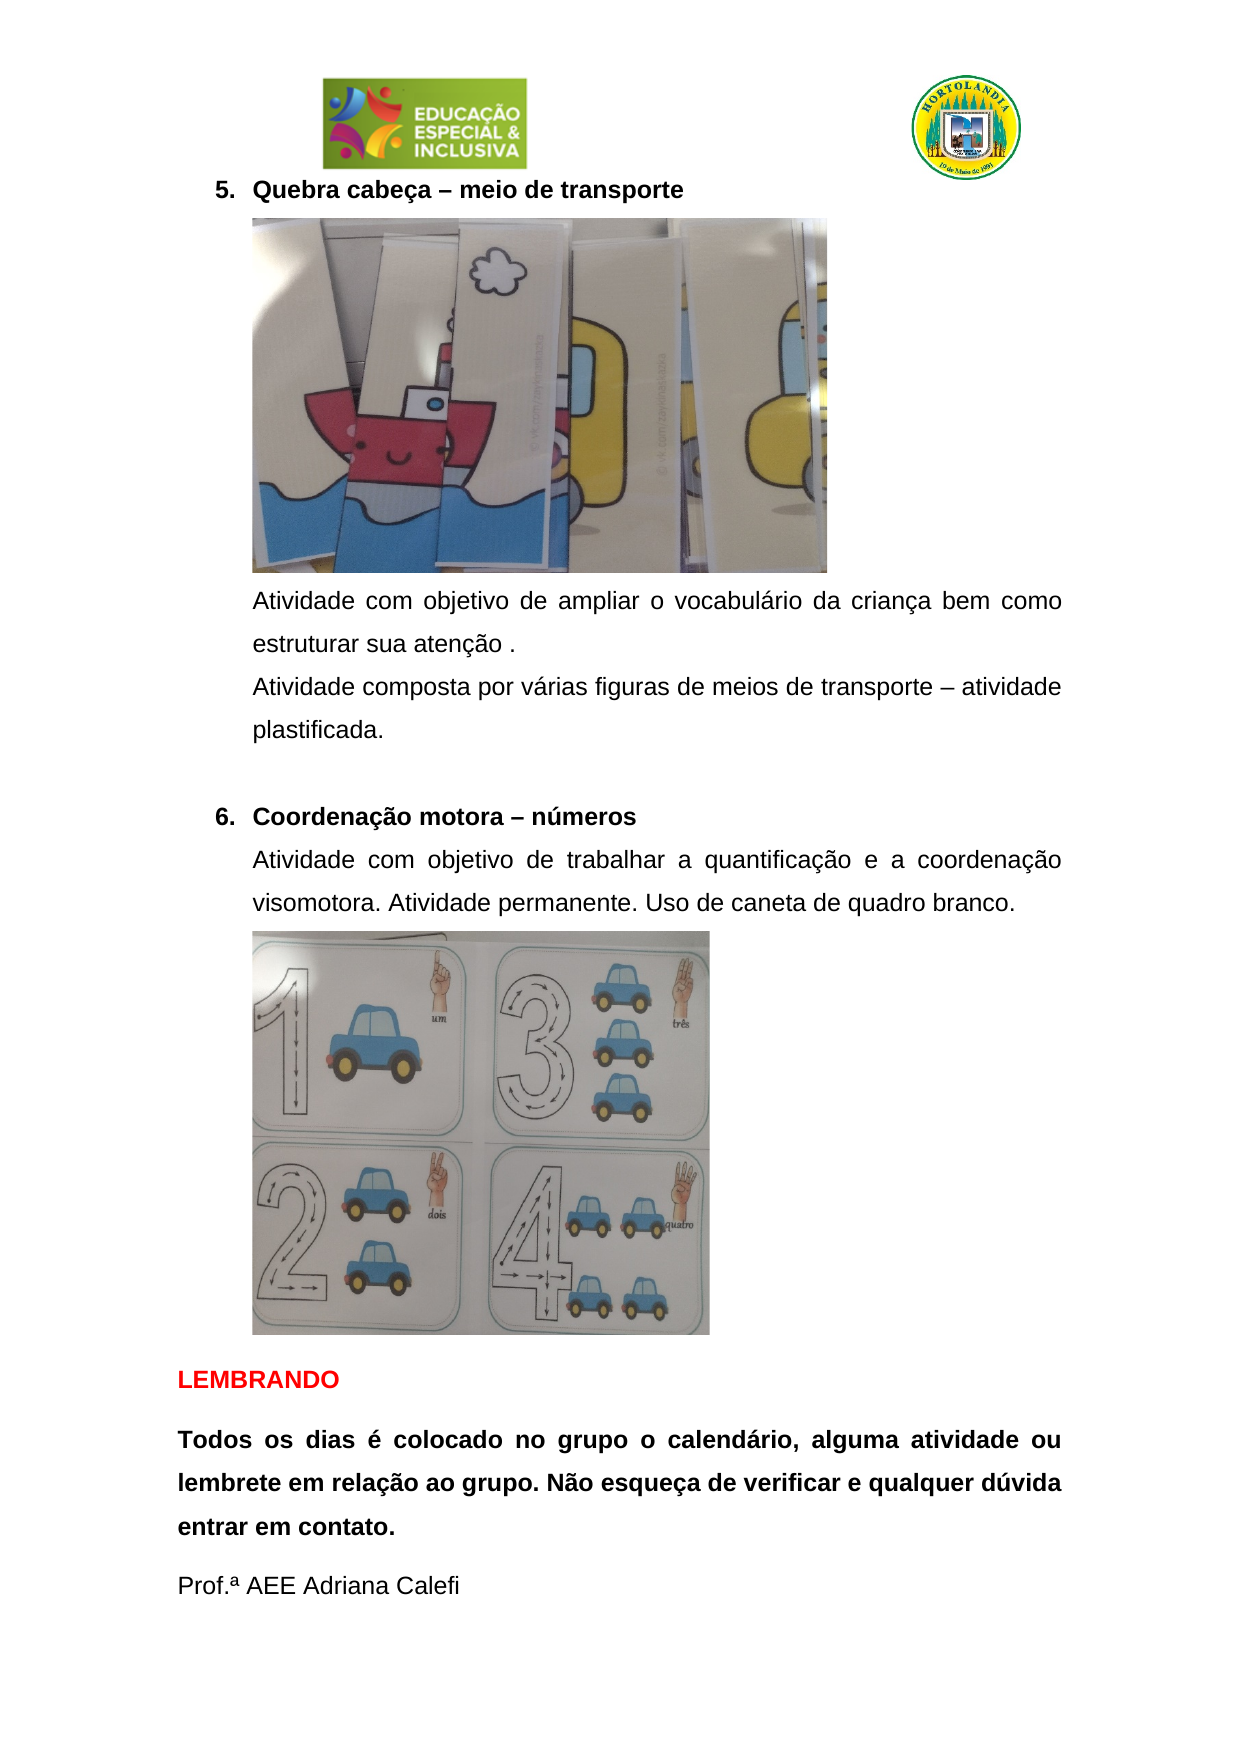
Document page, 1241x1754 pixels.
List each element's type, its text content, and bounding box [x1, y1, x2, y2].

picture [252, 931, 710, 1335]
list Atividade com objetivo de trabalhar a quantificação e a coordenação visomotora. Atividade permanente. Uso de caneta de quadro branco. [252, 845, 1063, 917]
text LEMBRANDO [177, 1366, 1063, 1394]
list Atividade com objetivo de ampliar o vocabulário da criança bem como estruturar sua atenção . [252, 586, 1063, 658]
picture [316, 73, 550, 176]
list Quebra cabeça – meio de transporte [215, 175, 1063, 204]
list Atividade composta por várias figuras de meios de transporte – atividade plastificada. [252, 672, 1063, 744]
picture [252, 218, 828, 573]
picture [911, 75, 1021, 175]
text Todos os dias é colocado no grupo o calendário, alguma atividade ou lembrete em relação ao grupo. Não esqueça de verificar e qualquer dúvida entrar em contato. [177, 1425, 1063, 1540]
list Coordenação motora – números [215, 802, 1063, 831]
text Prof.ª AEE Adriana Calefi [177, 1571, 1063, 1600]
